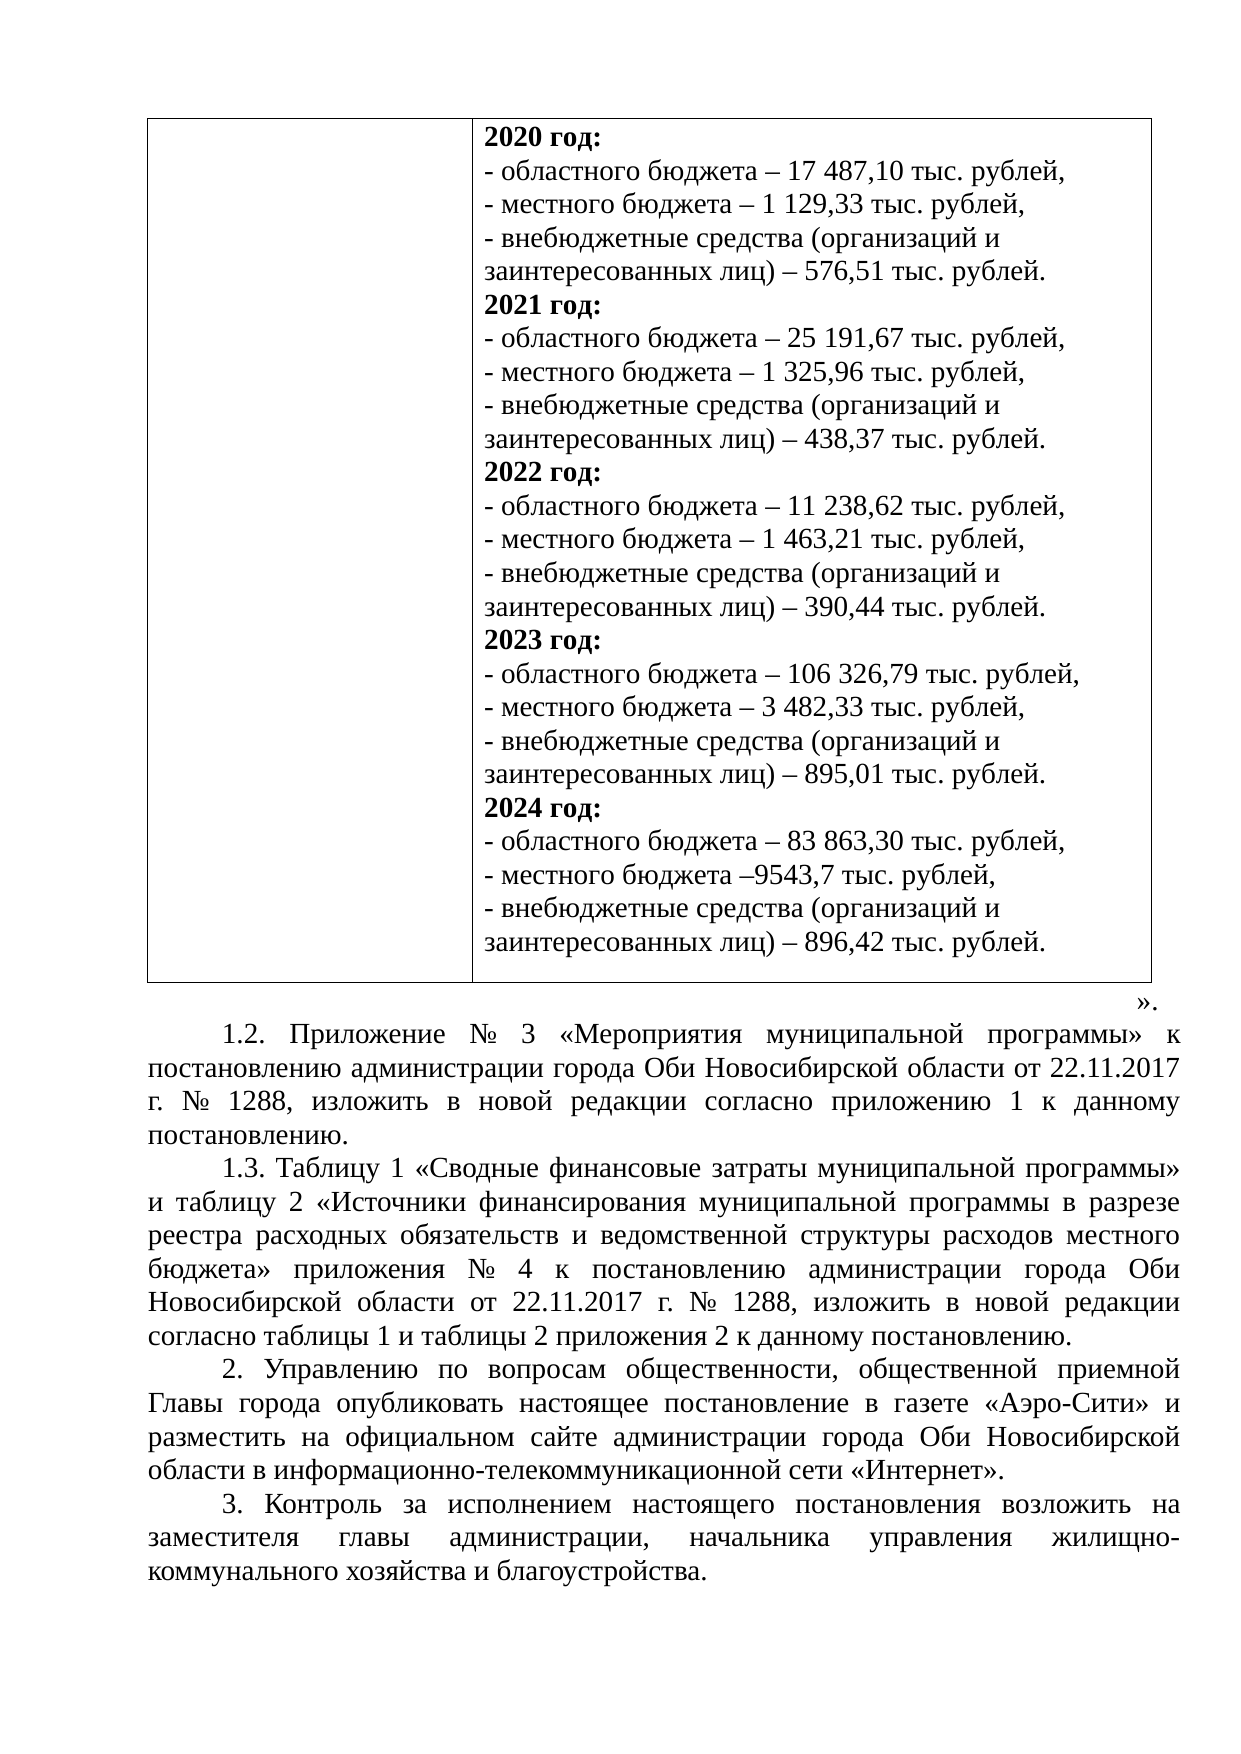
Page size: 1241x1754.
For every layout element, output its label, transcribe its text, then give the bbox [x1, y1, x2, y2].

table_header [148, 119, 472, 982]
text 1.2. Приложение № 3 «Мероприятия муниципальной программы» к постановлению администрации города Оби Новосибирской области от 22.11.2017 г. № 1288, изложить в новой редакции согласно приложению 1 к данному постановлению. [148, 1016, 1181, 1150]
text 2. Управлению по вопросам общественности, общественной приемной Главы города опубликовать настоящее постановление в газете «Аэро-Сити» и разместить на официальном сайте администрации города Оби Новосибирской области в информационно-телекоммуникационной сети «Интернет». [148, 1352, 1181, 1486]
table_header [473, 119, 1151, 982]
text ». [148, 983, 1181, 1016]
text 1.3. Таблицу 1 «Сводные финансовые затраты муниципальной программы» и таблицу 2 «Источники финансирования муниципальной программы в разрезе реестра расходных обязательств и ведомственной структуры расходов местного бюджета» приложения № 4 к постановлению администрации города Оби Новосибирской области от 22.11.2017 г. № 1288, изложить в новой редакции согласно таблицы 1 и таблицы 2 приложения 2 к данному постановлению. [148, 1150, 1181, 1352]
text 3. Контроль за исполнением настоящего постановления возложить на заместителя главы администрации, начальника управления жилищно-коммунального хозяйства и благоустройства. [148, 1486, 1181, 1586]
